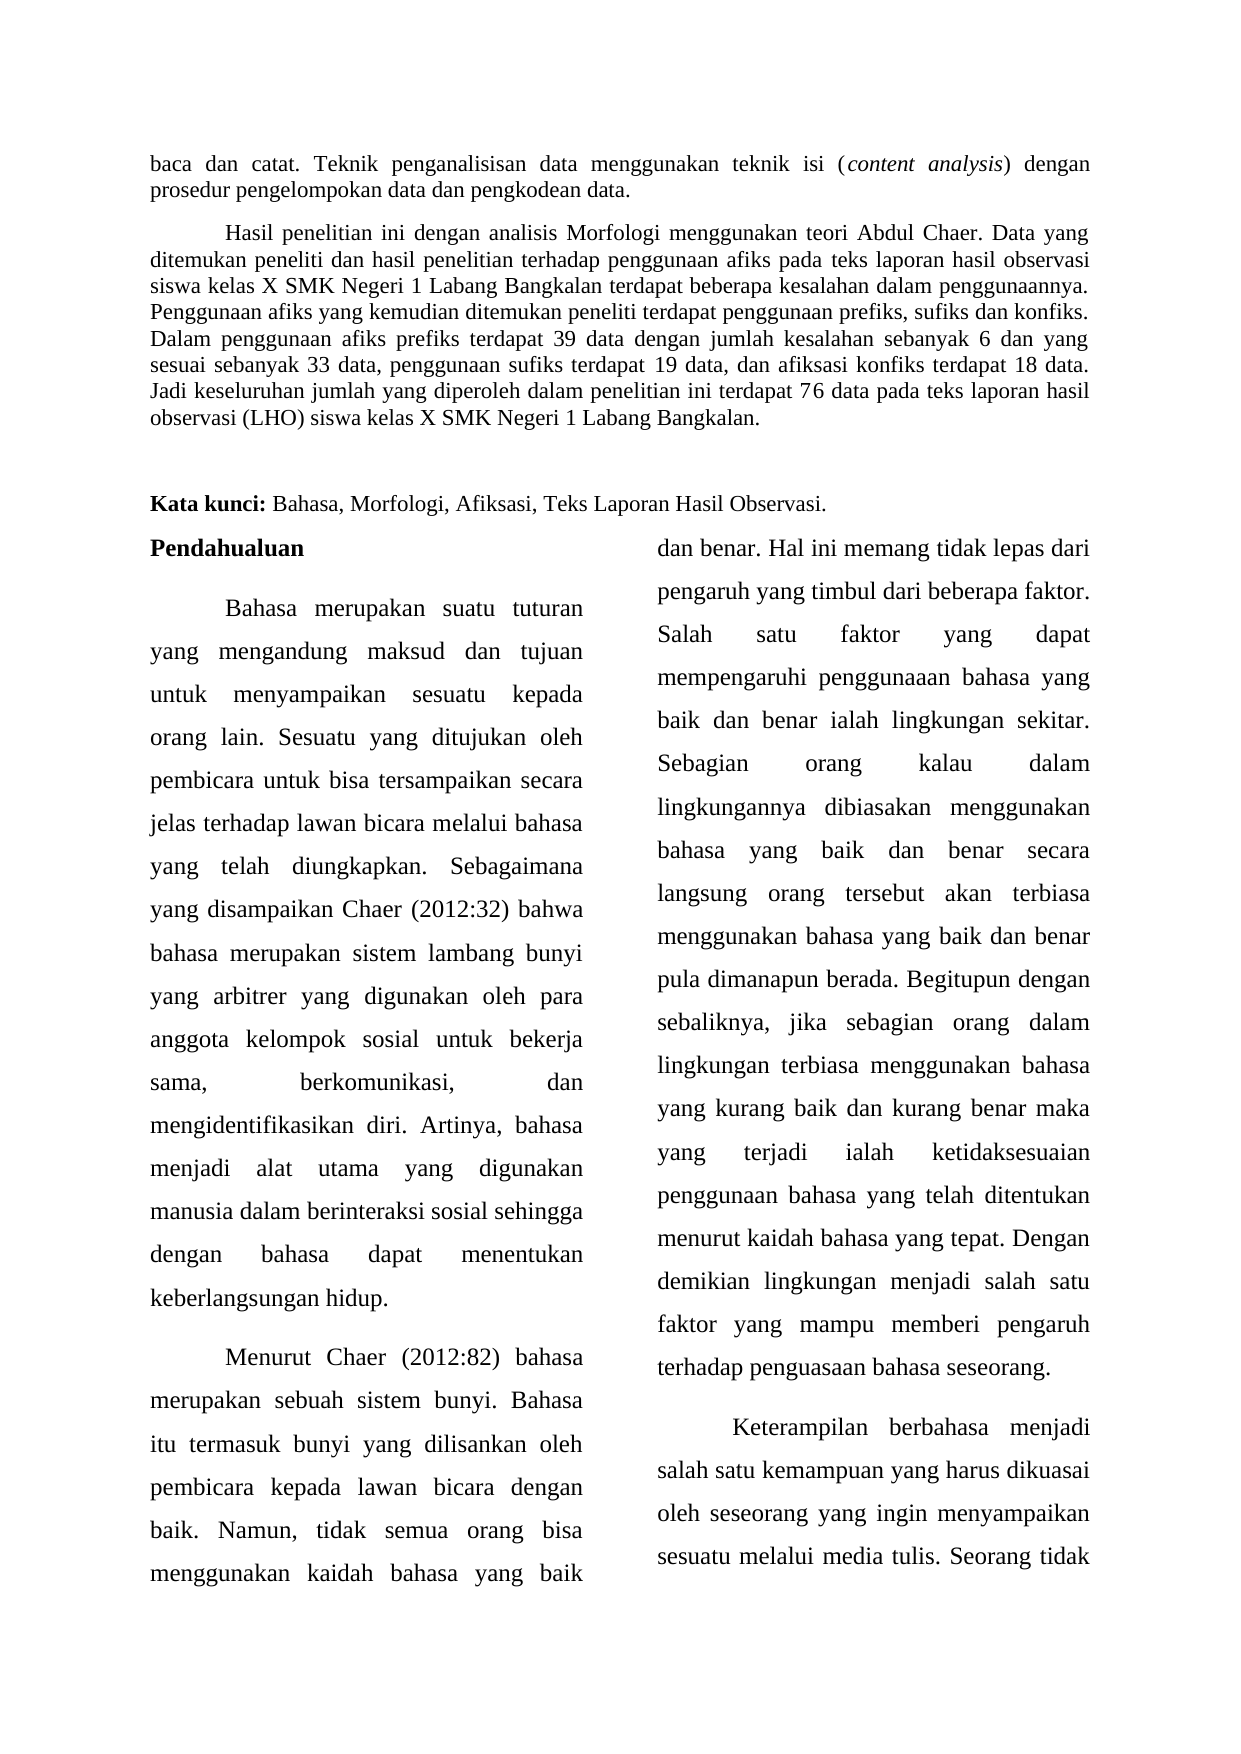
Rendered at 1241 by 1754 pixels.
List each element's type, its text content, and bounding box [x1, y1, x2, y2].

text Bahasa merupakan suatu tuturan yang mengandung maksud dan tujuan untuk menyampaikan sesuatu kepada orang lain. Sesuatu yang ditujukan oleh pembicara untuk bisa tersampaikan secara jelas terhadap lawan bicara melalui bahasa yang telah diungkapkan. Sebagaimana yang disampaikan Chaer bahwa bahasa merupakan sistem lambang bunyi yang arbitrer yang digunakan oleh para anggota kelompok sosial untuk bekerja sama, berkomunikasi, dan mengidentifikasikan diri. Artinya, bahasa menjadi alat utama yang digunakan manusia dalam berinteraksi sosial sehingga dengan bahasa dapat menentukan keberlangsungan hidup. [150, 593, 583, 1311]
text Menurut Chaer bahasa merupakan sebuah sistem bunyi. Bahasa itu termasuk bunyi yang dilisankan oleh pembicara kepada lawan bicara dengan baik. Namun, tidak semua orang bisa menggunakan kaidah bahasa yang baik dan benar. Hal ini memang tidak lepas dari pengaruh yang timbul dari beberapa faktor. Salah satu faktor yang dapat mempengaruhi penggunaaan bahasa yang baik dan benar ialah lingkungan sekitar. Sebagian orang kalau dalam lingkungannya dibiasakan menggunakan bahasa yang baik dan benar secara langsung orang tersebut akan terbiasa menggunakan bahasa yang baik dan benar pula dimanapun berada. Begitupun dengan sebaliknya, jika sebagian orang dalam lingkungan terbiasa menggunakan bahasa yang kurang baik dan kurang benar maka yang terjadi ialah ketidaksesuaian penggunaan bahasa yang telah ditentukan menurut kaidah bahasa yang tepat. Dengan demikian lingkungan menjadi salah satu faktor yang mampu memberi pengaruh terhadap penguasaan bahasa seseorang. [150, 1342, 583, 1587]
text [150, 150, 1090, 203]
text Menurut Chaer bahasa merupakan sebuah sistem bunyi. Bahasa itu termasuk bunyi yang dilisankan oleh pembicara kepada lawan bicara dengan baik. Namun, tidak semua orang bisa menggunakan kaidah bahasa yang baik dan benar. Hal ini memang tidak lepas dari pengaruh yang timbul dari beberapa faktor. Salah satu faktor yang dapat mempengaruhi penggunaaan bahasa yang baik dan benar ialah lingkungan sekitar. Sebagian orang kalau dalam lingkungannya dibiasakan menggunakan bahasa yang baik dan benar secara langsung orang tersebut akan terbiasa menggunakan bahasa yang baik dan benar pula dimanapun berada. Begitupun dengan sebaliknya, jika sebagian orang dalam lingkungan terbiasa menggunakan bahasa yang kurang baik dan kurang benar maka yang terjadi ialah ketidaksesuaian penggunaan bahasa yang telah ditentukan menurut kaidah bahasa yang tepat. Dengan demikian lingkungan menjadi salah satu faktor yang mampu memberi pengaruh terhadap penguasaan bahasa seseorang. [657, 533, 1090, 1381]
text Hasil penelitian ini dengan analisis Morfologi menggunakan teori Abdul Chaer. Data yang ditemukan peneliti dan hasil penelitian terhadap penggunaan afiks pada teks laporan hasil observasi siswa kelas X SMK Negeri 1 Labang Bangkalan terdapat beberapa kesalahan dalam penggunaannya. Penggunaan afiks yang kemudian ditemukan peneliti terdapat penggunaan prefiks, sufiks dan konfiks. Dalam penggunaan afiks prefiks terdapat 39 data dengan jumlah kesalahan sebanyak 6 dan yang sesuai sebanyak 33 data, penggunaan sufiks terdapat 19 data, dan afiksasi konfiks terdapat 18 data. Jadi keseluruhan jumlah yang diperoleh dalam penelitian ini terdapat 76 data pada teks laporan hasil observasi (LHO) siswa kelas X SMK Negeri 1 Labang Bangkalan. [150, 219, 1090, 430]
text Pendahualuan [150, 533, 583, 562]
text Kata kunci: Bahasa, Morfologi, Afiksasi, Teks Laporan Hasil Observasi. [150, 490, 1090, 516]
